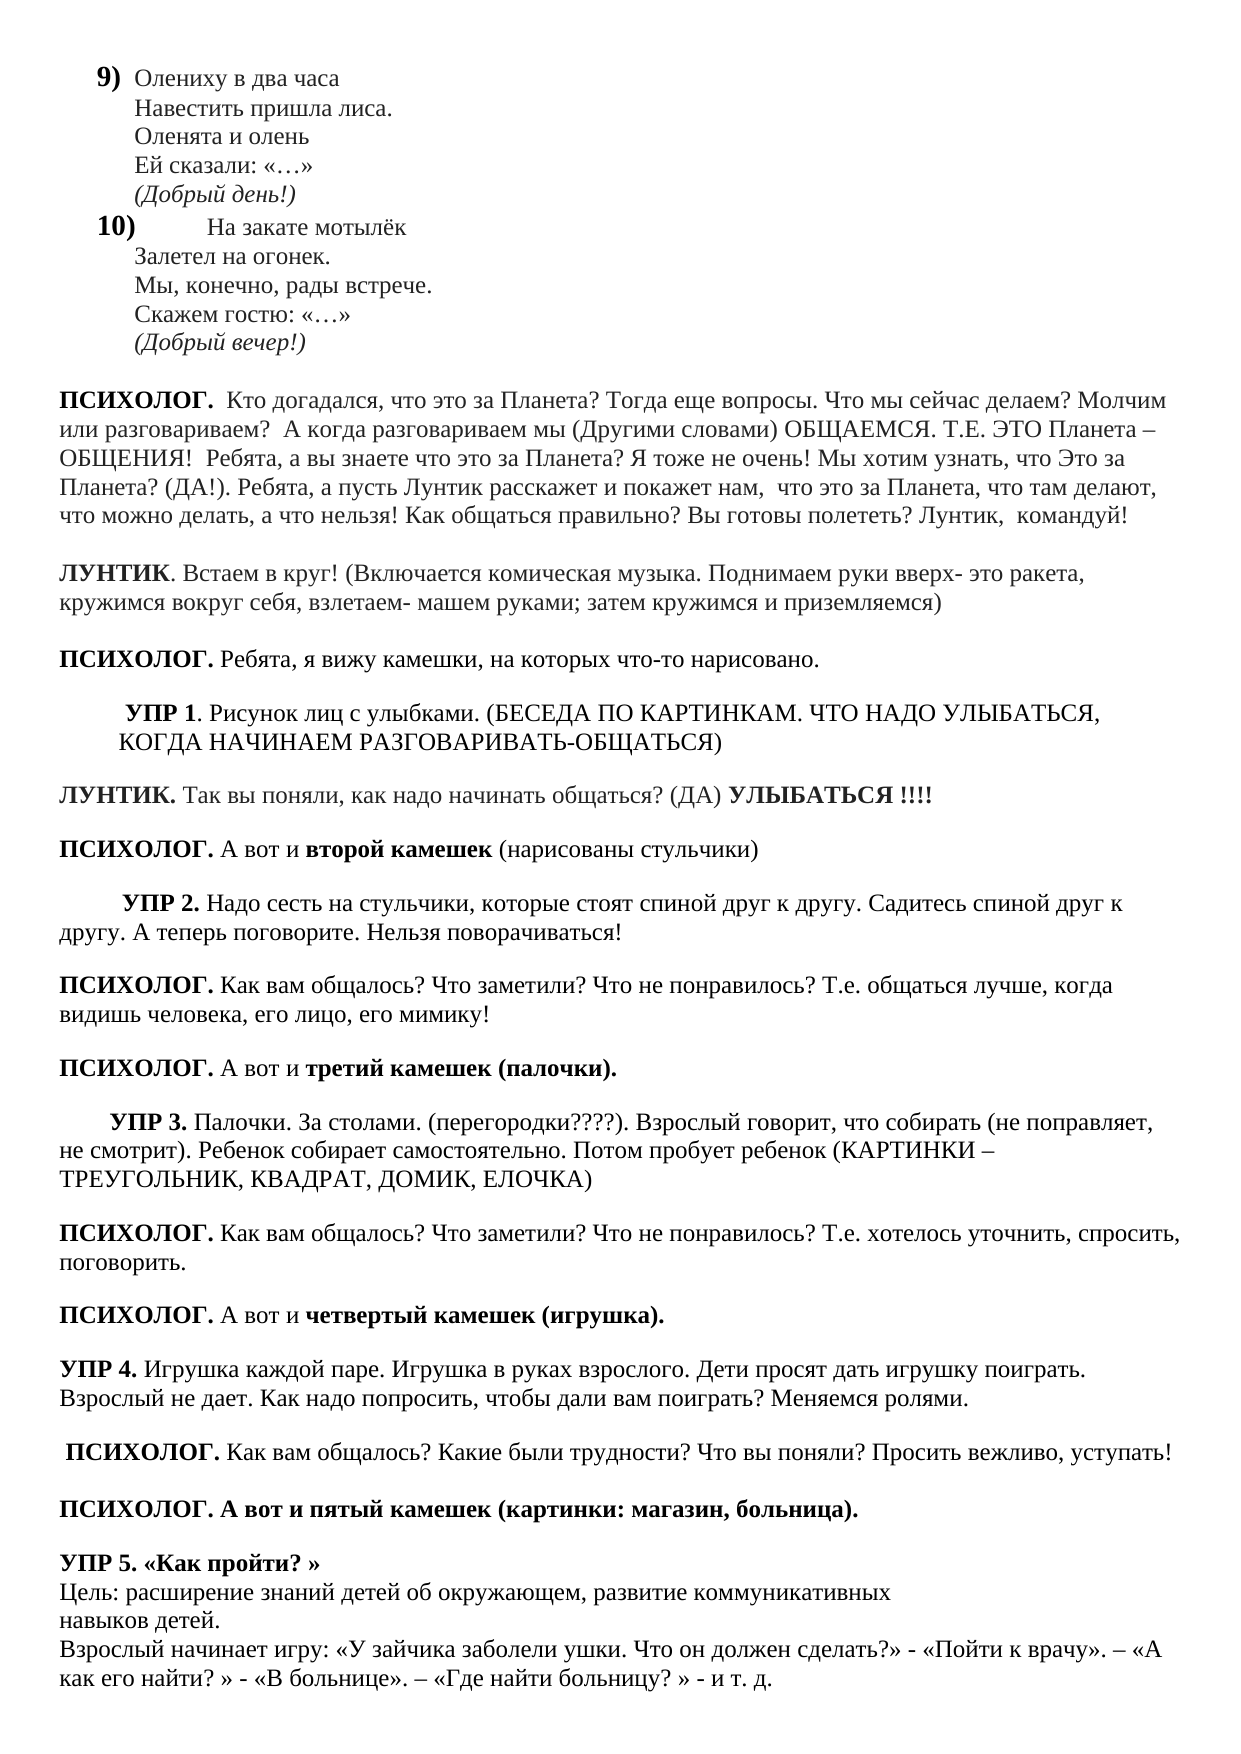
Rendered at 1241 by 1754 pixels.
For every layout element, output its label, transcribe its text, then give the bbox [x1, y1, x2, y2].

list На закате мотылёк Залетел на огонек. Мы, конечно, рады встрече. Скажем гостю: «…» (Добрый вечер!) [97, 208, 1181, 356]
text ПСИХОЛОГ. А вот и пятый камешек (картинки: магазин, больница). [59, 1494, 1181, 1523]
text УПР 3. Палочки. За столами. (перегородки????). Взрослый говорит, что собирать (не поправляет, не смотрит). Ребенок собирает самостоятельно. Потом пробует ребенок (КАРТИНКИ – ТРЕУГОЛЬНИК, КВАДРАТ, ДОМИК, ЕЛОЧКА) [59, 1107, 1181, 1193]
list Олениху в два часа Навестить пришла лиса. Оленята и олень Ей сказали: «…» (Добрый день!) [97, 59, 1181, 208]
text ПСИХОЛОГ. Как вам общалось? Что заметили? Что не понравилось? Т.е. общаться лучше, когда видишь человека, его лицо, его мимику! [59, 970, 1181, 1028]
text Цель: расширение знаний детей об окружающем, развитие коммуникативных [59, 1577, 1181, 1605]
text УПР 2. Надо сесть на стульчики, которые стоят спиной друг к другу. Садитесь спиной друг к другу. А теперь поговорите. Нельзя поворачиваться! [59, 888, 1181, 945]
text ПСИХОЛОГ. А вот и четвертый камешек (игрушка). [59, 1300, 1181, 1329]
text ПСИХОЛОГ. Ребята, я вижу камешки, на которых что-то нарисовано. [59, 644, 1181, 673]
text ПСИХОЛОГ. Кто догадался, что это за Планета? Тогда еще вопросы. Что мы сейчас делаем? Молчим или разговариваем? А когда разговариваем мы (Другими словами) ОБЩАЕМСЯ. Т.Е. ЭТО Планета – ОБЩЕНИЯ! Ребята, а вы знаете что это за Планета? Я тоже не очень! Мы хотим узнать, что Это за Планета? (ДА!). Ребята, а пусть Лунтик расскажет и покажет нам, что это за Планета, что там делают, что можно делать, а что нельзя! Как общаться правильно? Вы готовы полететь? Лунтик, командуй! [59, 385, 1181, 529]
text УПР 4. Игрушка каждой паре. Игрушка в руках взрослого. Дети просят дать игрушку поиграть. Взрослый не дает. Как надо попросить, чтобы дали вам поиграть? Меняемся ролями. [59, 1354, 1181, 1412]
text УПР 1. Рисунок лиц с улыбками. (БЕСЕДА ПО КАРТИНКАМ. ЧТО НАДО УЛЫБАТЬСЯ, КОГДА НАЧИНАЕМ РАЗГОВАРИВАТЬ-ОБЩАТЬСЯ) [118, 698, 1181, 755]
text УПР 5. «Как пройти? » [59, 1548, 1181, 1577]
text ПСИХОЛОГ. Как вам общалось? Какие были трудности? Что вы поняли? Просить вежливо, уступать! [59, 1437, 1181, 1465]
text ПСИХОЛОГ. А вот и третий камешек (палочки). [59, 1053, 1181, 1082]
text ПСИХОЛОГ. А вот и второй камешек (нарисованы стульчики) [59, 834, 1181, 863]
text ЛУНТИК. Встаем в круг! (Включается комическая музыка. Поднимаем руки вверх- это ракета, кружимся вокруг себя, взлетаем- машем руками; затем кружимся и приземляемся) [59, 558, 1181, 615]
text ЛУНТИК. Так вы поняли, как надо начинать общаться? (ДА) УЛЫБАТЬСЯ !!!! [59, 780, 1181, 809]
text Взрослый начинает игру: «У зайчика заболели ушки. Что он должен сделать?» - «Пойти к врачу». – «А как его найти? » - «В больнице». – «Где найти больницу? » - и т. д. [59, 1634, 1181, 1692]
text навыков детей. [59, 1605, 1181, 1634]
text ПСИХОЛОГ. Как вам общалось? Что заметили? Что не понравилось? Т.е. хотелось уточнить, спросить, поговорить. [59, 1218, 1181, 1275]
